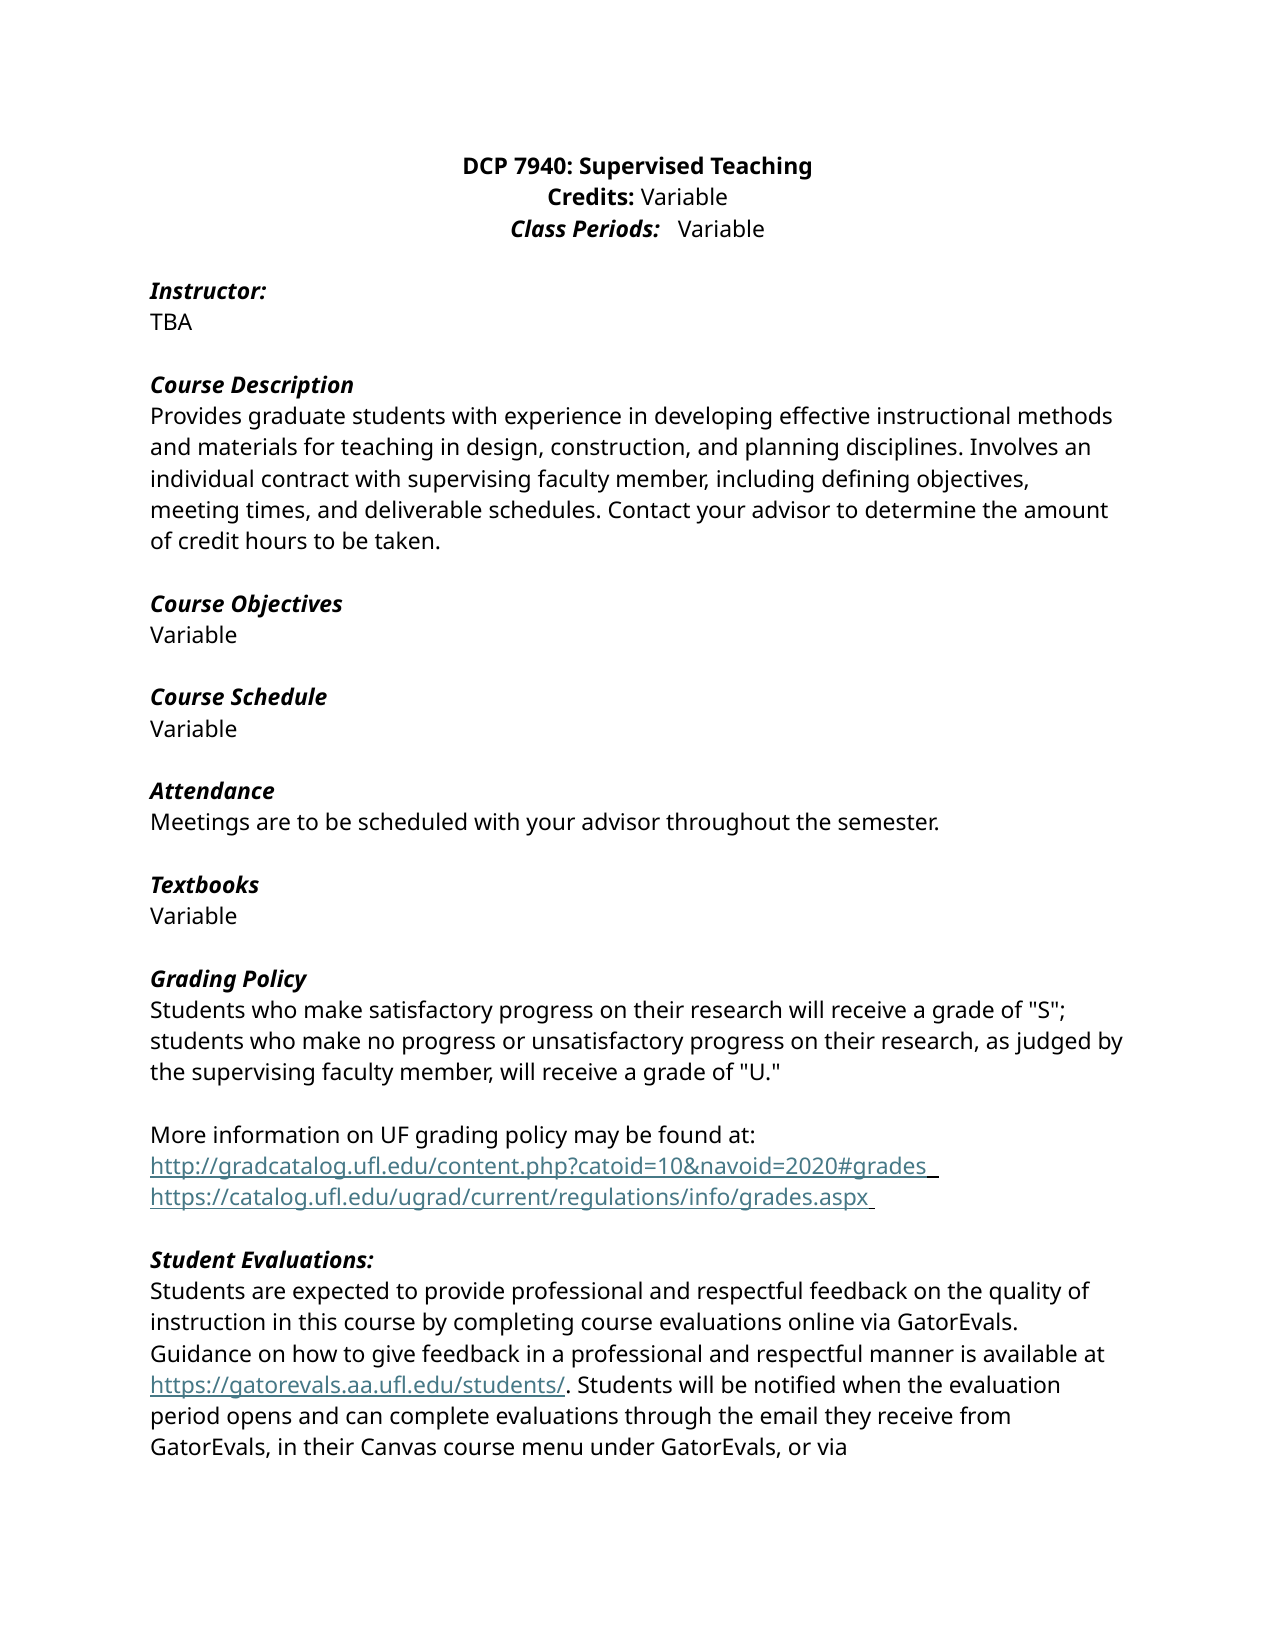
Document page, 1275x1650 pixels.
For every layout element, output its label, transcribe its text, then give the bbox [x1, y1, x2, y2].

text Class Periods: Variable [150, 212, 1125, 244]
text Variable [150, 712, 1125, 744]
text Provides graduate students with experience in developing effective instructional methods and materials for teaching in design, construction, and planning disciplines. Involves an individual contract with supervising faculty member, including defining objectives, meeting times, and deliverable schedules. Contact your advisor to determine the amount of credit hours to be taken. [150, 400, 1125, 556]
text Variable [150, 619, 1125, 650]
text More information on UF grading policy may be found at: http://gradcatalog.ufl.edu/content.php?catoid=10&navoid=2020#grades https://catalog.ufl.edu/ugrad/current/regulations/info/grades.aspx [150, 1119, 1125, 1212]
text Grading Policy [150, 962, 1125, 994]
text Variable [150, 900, 1125, 931]
text Credits: Variable [150, 181, 1125, 212]
text Meetings are to be scheduled with your advisor throughout the semester. [150, 806, 1125, 837]
text DCP 7940: Supervised Teaching [150, 150, 1125, 181]
text Student Evaluations: [150, 1244, 1125, 1275]
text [150, 1275, 1125, 1462]
text Course Description [150, 369, 1125, 400]
text Course Objectives [150, 587, 1125, 619]
text TBA [150, 306, 1125, 337]
text Attendance [150, 775, 1125, 806]
text Textbooks [150, 869, 1125, 900]
text Course Schedule [150, 681, 1125, 712]
text Instructor: [150, 275, 1125, 306]
text Students who make satisfactory progress on their research will receive a grade of "S"; students who make no progress or unsatisfactory progress on their research, as judged by the supervising faculty member, will receive a grade of "U." [150, 994, 1125, 1087]
